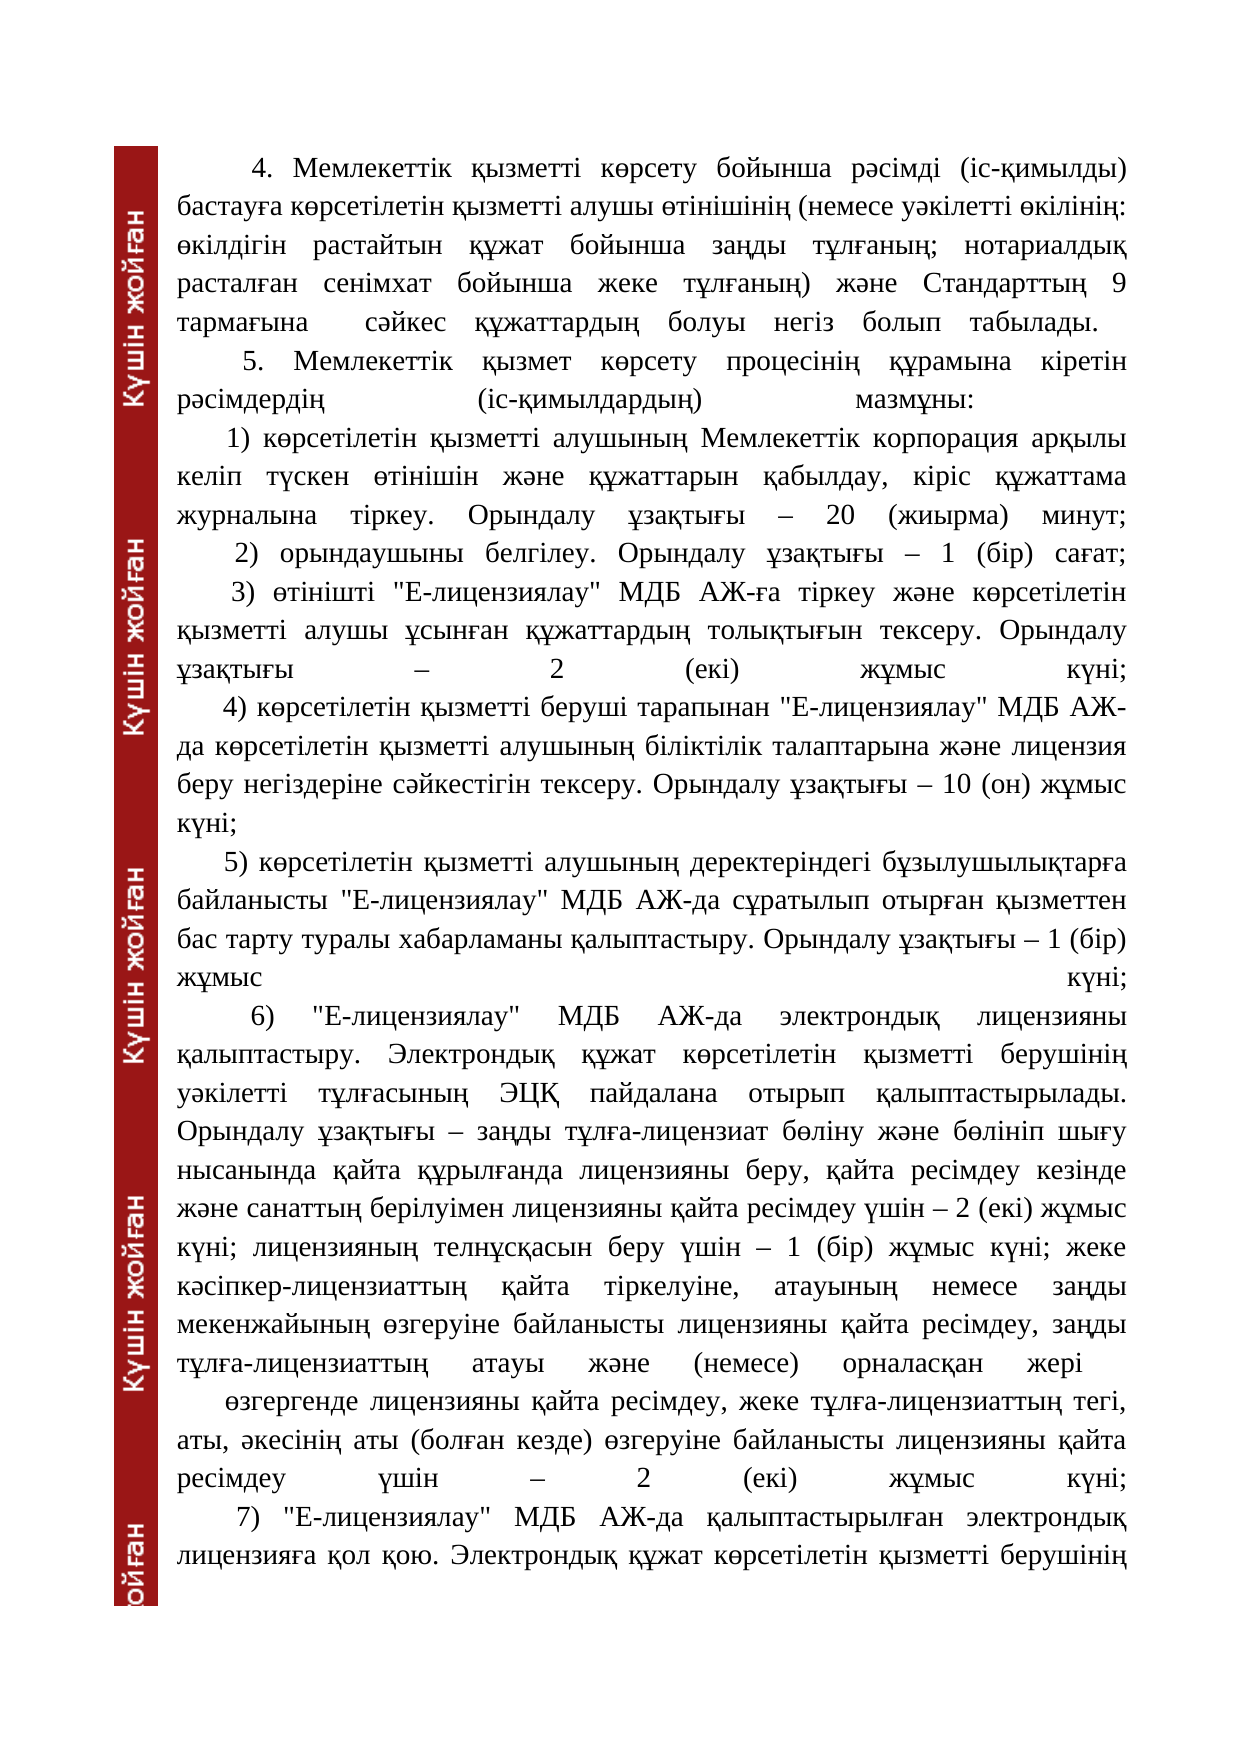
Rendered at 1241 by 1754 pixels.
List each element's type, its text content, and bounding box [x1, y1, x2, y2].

picture [114, 1571, 158, 1606]
picture [114, 146, 158, 150]
